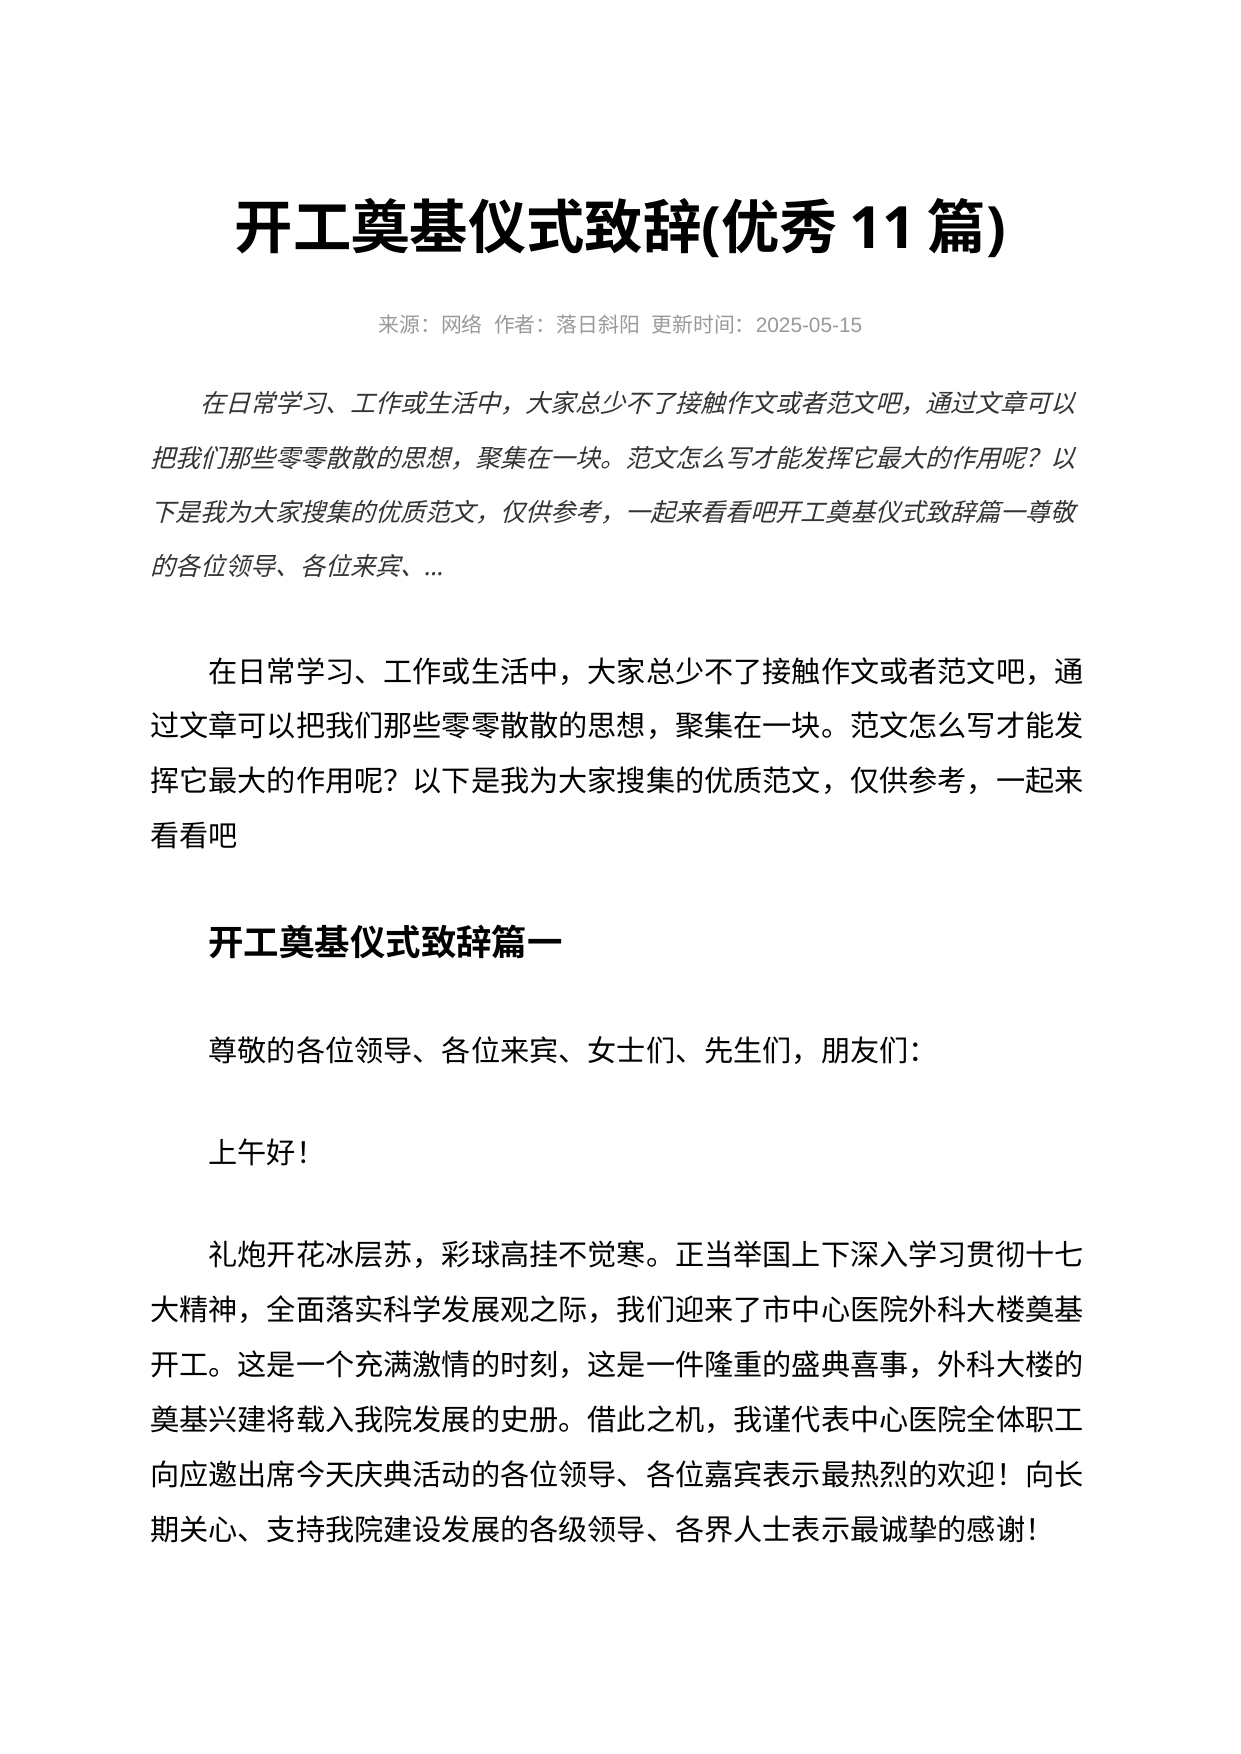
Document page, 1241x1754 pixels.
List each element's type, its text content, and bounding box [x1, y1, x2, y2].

text 在日常学习、工作或生活中，大家总少不了接触作文或者范文吧，通过文章可以把我们那些零零散散的思想，聚集在一块。范文怎么写才能发挥它最大的作用呢？以下是我为大家搜集的优质范文，仅供参考，一起来看看吧开工奠基仪式致辞篇一尊敬的各位领导、各位来宾、... [150, 384, 1090, 583]
text 在日常学习、工作或生活中，大家总少不了接触作文或者范文吧，通过文章可以把我们那些零零散散的思想，聚集在一块。范文怎么写才能发挥它最大的作用呢？以下是我为大家搜集的优质范文，仅供参考，一起来看看吧 [150, 648, 1090, 855]
text 开工奠基仪式致辞篇一 [150, 914, 1090, 966]
text 尊敬的各位领导、各位来宾、女士们、先生们，朋友们： [150, 1028, 1090, 1070]
text 礼炮开花冰层苏，彩球高挂不觉寒。正当举国上下深入学习贯彻十七大精神，全面落实科学发展观之际，我们迎来了市中心医院外科大楼奠基开工。这是一个充满激情的时刻，这是一件隆重的盛典喜事，外科大楼的奠基兴建将载入我院发展的史册。借此之机，我谨代表中心医院全体职工向应邀出席今天庆典活动的各位领导、各位嘉宾表示最热烈的欢迎！向长期关心、支持我院建设发展的各级领导、各界人士表示最诚挚的感谢！ [150, 1232, 1090, 1548]
text 来源：网络 作者：落日斜阳 更新时间：2025-05-15 [150, 313, 1090, 337]
subtitle 开工奠基仪式致辞(优秀11篇) [150, 181, 1090, 266]
text 上午好！ [150, 1130, 1090, 1172]
